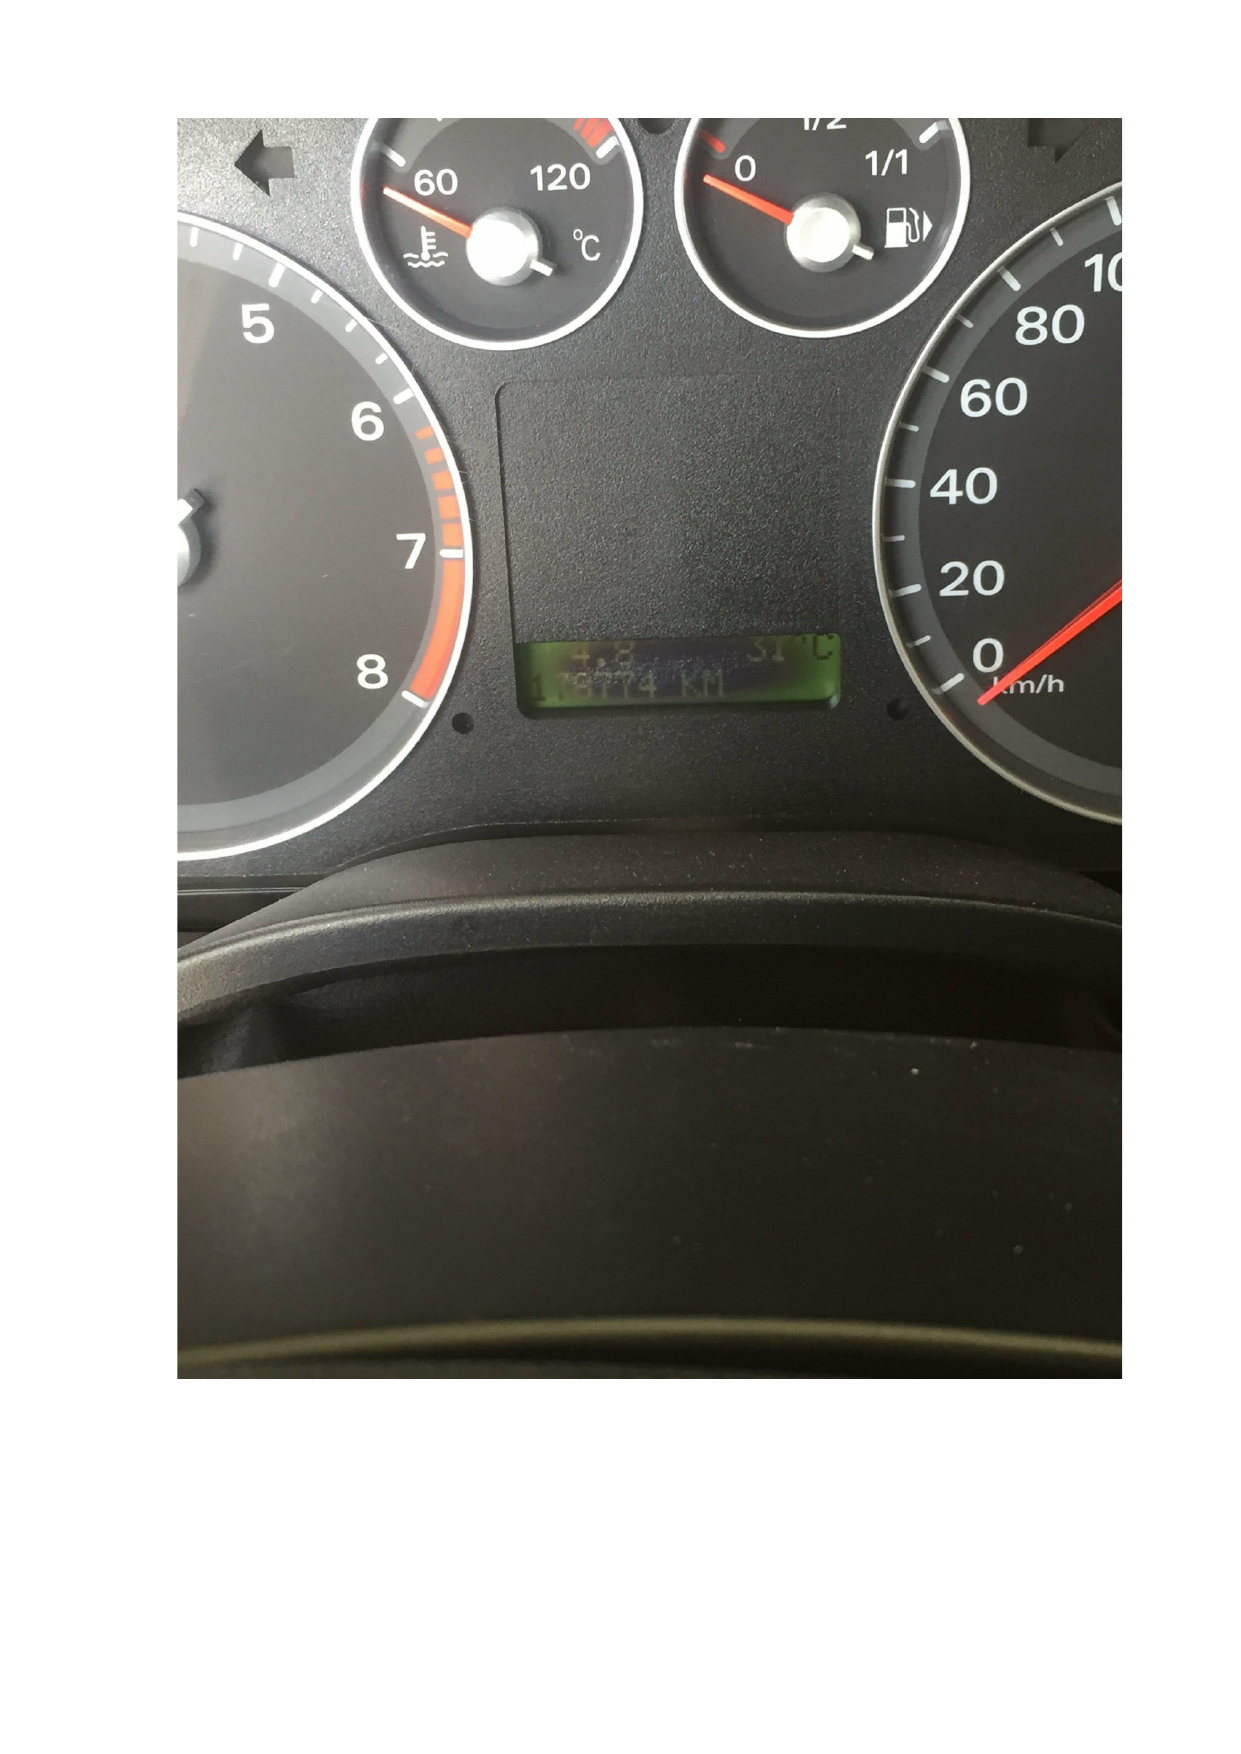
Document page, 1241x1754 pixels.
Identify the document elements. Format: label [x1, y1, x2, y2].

picture [177, 118, 1123, 1379]
